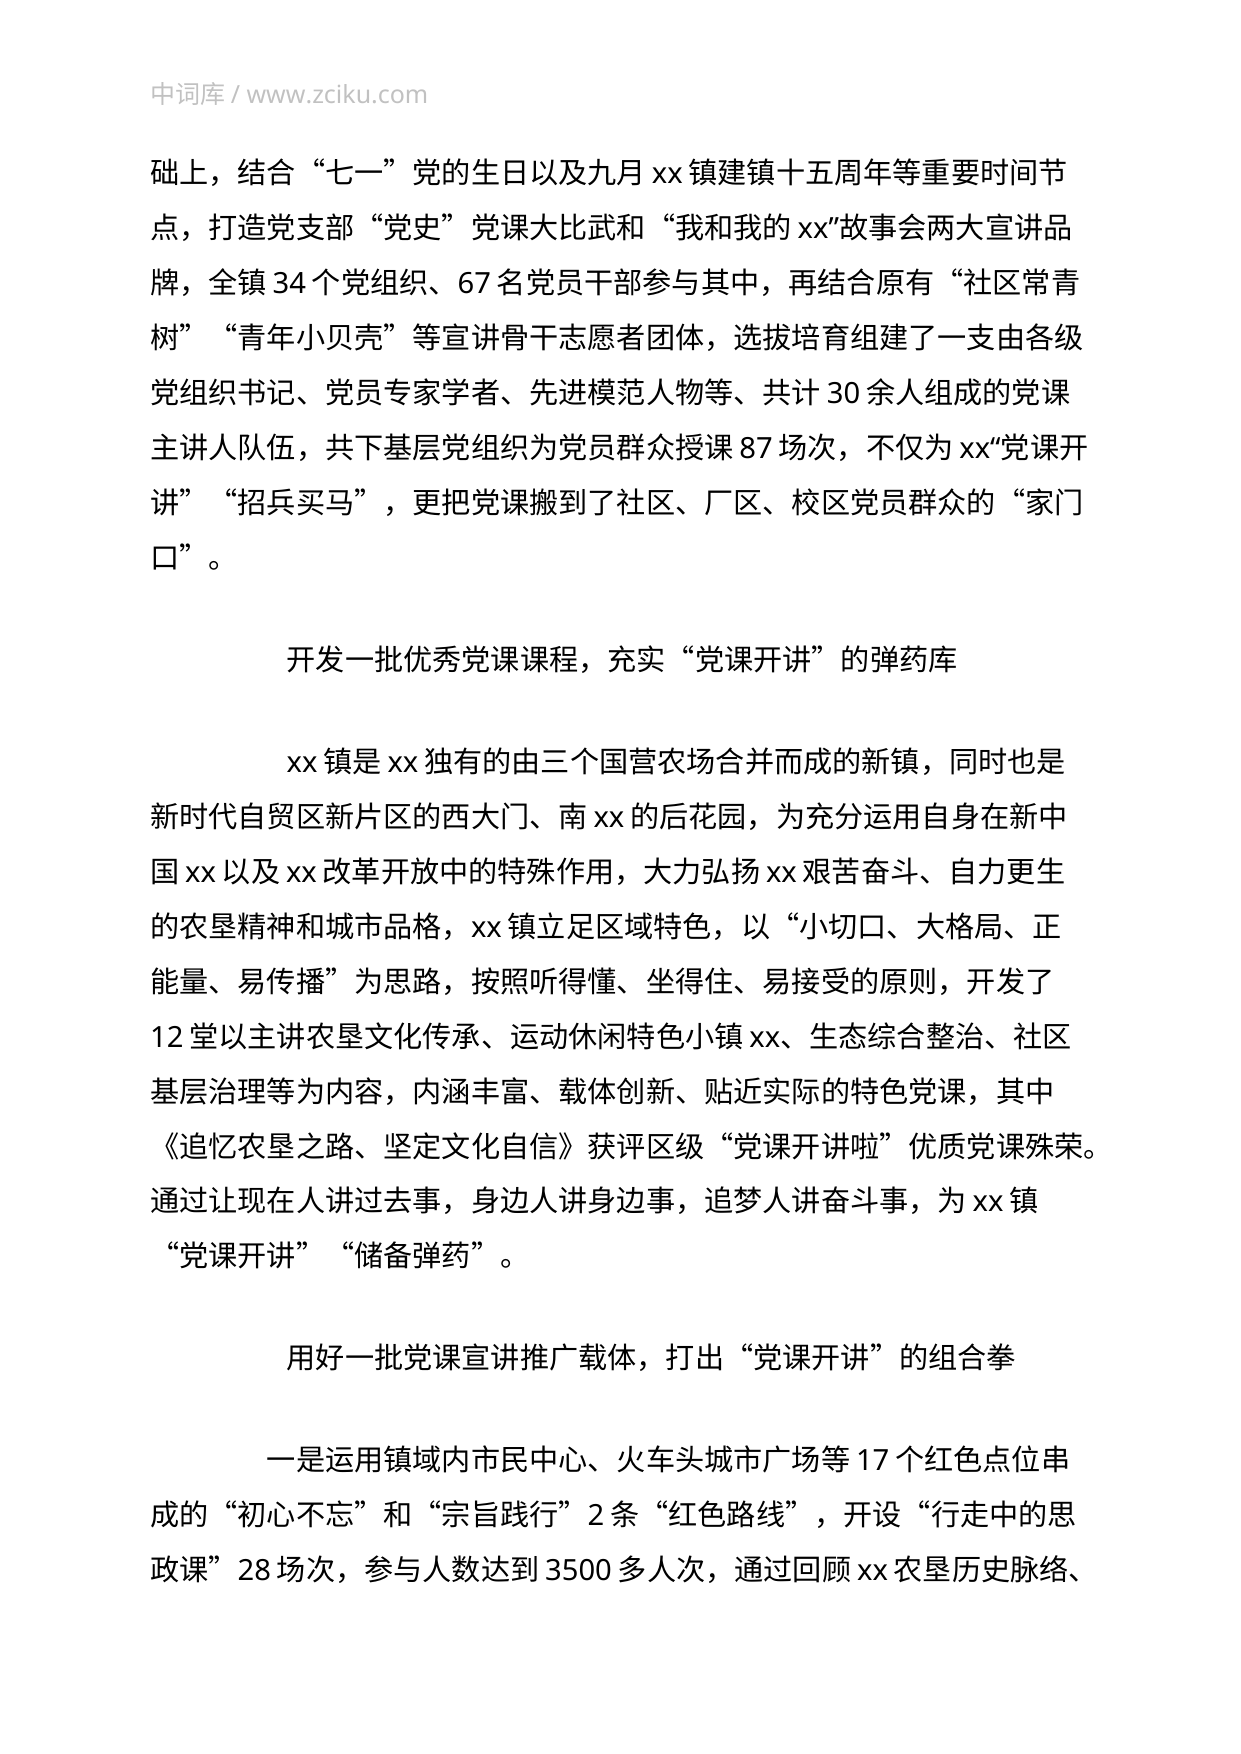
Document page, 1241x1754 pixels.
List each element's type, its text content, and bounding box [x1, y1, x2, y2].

text 用好一批党课宣讲推广载体，打出“党课开讲”的组合拳 [150, 1335, 1090, 1377]
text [150, 150, 1090, 577]
text 开发一批优秀党课课程，充实“党课开讲”的弹药库 [150, 637, 1090, 679]
text xx镇是xx独有的由三个国营农场合并而成的新镇，同时也是新时代自贸区新片区的西大门、南xx的后花园，为充分运用自身在新中国xx以及xx改革开放中的特殊作用，大力弘扬xx艰苦奋斗、自力更生的农垦精神和城市品格，xx镇立足区域特色，以“小切口、大格局、正能量、易传播”为思路，按照听得懂、坐得住、易接受的原则，开发了12堂以主讲农垦文化传承、运动休闲特色小镇xx、生态综合整治、社区基层治理等为内容，内涵丰富、载体创新、贴近实际的特色党课，其中《追忆农垦之路、坚定文化自信》获评区级“党课开讲啦”优质党课殊荣。通过让现在人讲过去事，身边人讲身边事，追梦人讲奋斗事，为xx镇“党课开讲”“储备弹药”。 [150, 738, 1090, 1275]
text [150, 1437, 1090, 1589]
